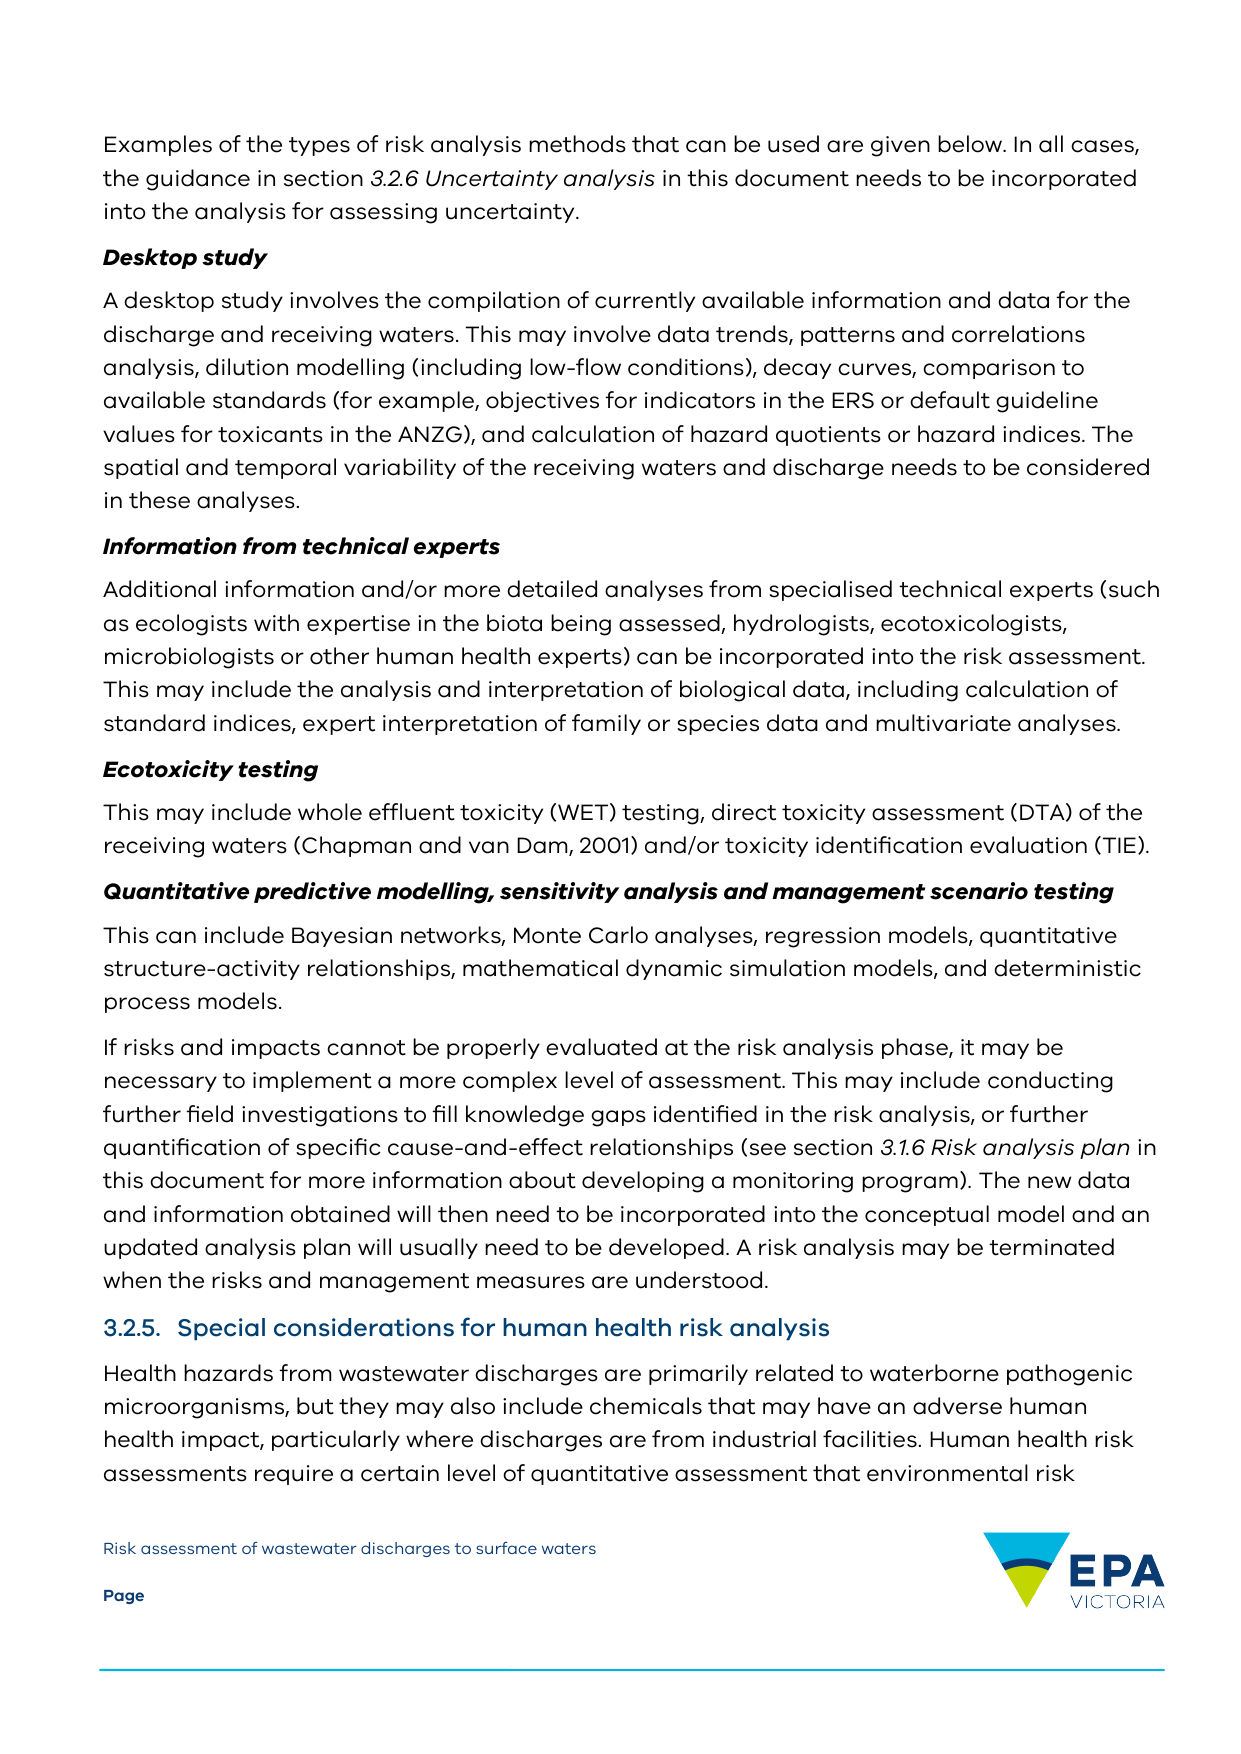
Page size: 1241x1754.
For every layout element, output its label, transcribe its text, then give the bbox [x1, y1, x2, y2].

text This may include whole effluent toxicity (WET) testing, direct toxicity assessment (DTA) of the receiving waters (Chapman and van Dam, 2001) and/or toxicity identification evaluation (TIE). [103, 798, 1163, 862]
text If risks and impacts cannot be properly evaluated at the risk analysis phase, it may be necessary to implement a more complex level of assessment. This may include conducting further field investigations to fill knowledge gaps identified in the risk analysis, or further quantification of specific cause-and-effect relationships (see section 3.1.6 Risk analysis plan in this document for more information about developing a monitoring program). The new data and information obtained will then need to be incorporated into the conceptual model and an updated analysis plan will usually need to be developed. A risk analysis may be terminated when the risks and management measures are understood. [103, 1033, 1163, 1297]
subtitle Quantitative predictive modelling, sensitivity analysis and management scenario testing [103, 877, 1163, 908]
text This can include Bayesian networks, Monte Carlo analyses, regression models, quantitative structure-activity relationships, mathematical dynamic simulation models, and deterministic process models. [103, 920, 1163, 1018]
subtitle Ecotoxicity testing [103, 754, 1163, 785]
text A desktop study involves the compilation of currently available information and data for the discharge and receiving waters. This may involve data trends, patterns and correlations analysis, dilution modelling (including low-flow conditions), decay curves, comparison to available standards (for example, objectives for indicators in the ERS or default guideline values for toxicants in the ANZG), and calculation of hazard quotients or hazard indices. The spatial and temporal variability of the receiving waters and discharge needs to be considered in these analyses. [103, 286, 1163, 517]
subtitle Information from technical experts [103, 532, 1163, 562]
text Additional information and/or more detailed analyses from specialised technical experts (such as ecologists with expertise in the biota being assessed, hydrologists, ecotoxicologists, microbiologists or other human health experts) can be incorporated into the risk assessment. This may include the analysis and interpretation of biological data, including calculation of standard indices, expert interpretation of family or species data and multivariate analyses. [103, 575, 1163, 739]
picture [963, 1513, 1176, 1629]
text Examples of the types of risk analysis methods that can be used are given below. In all cases, the guidance in section 3.2.6 Uncertainty analysis in this document needs to be incorporated into the analysis for assessing uncertainty. [103, 130, 1163, 227]
subtitle Desktop study [103, 242, 1163, 273]
subtitle Special considerations for human health risk analysis [103, 1312, 1163, 1346]
